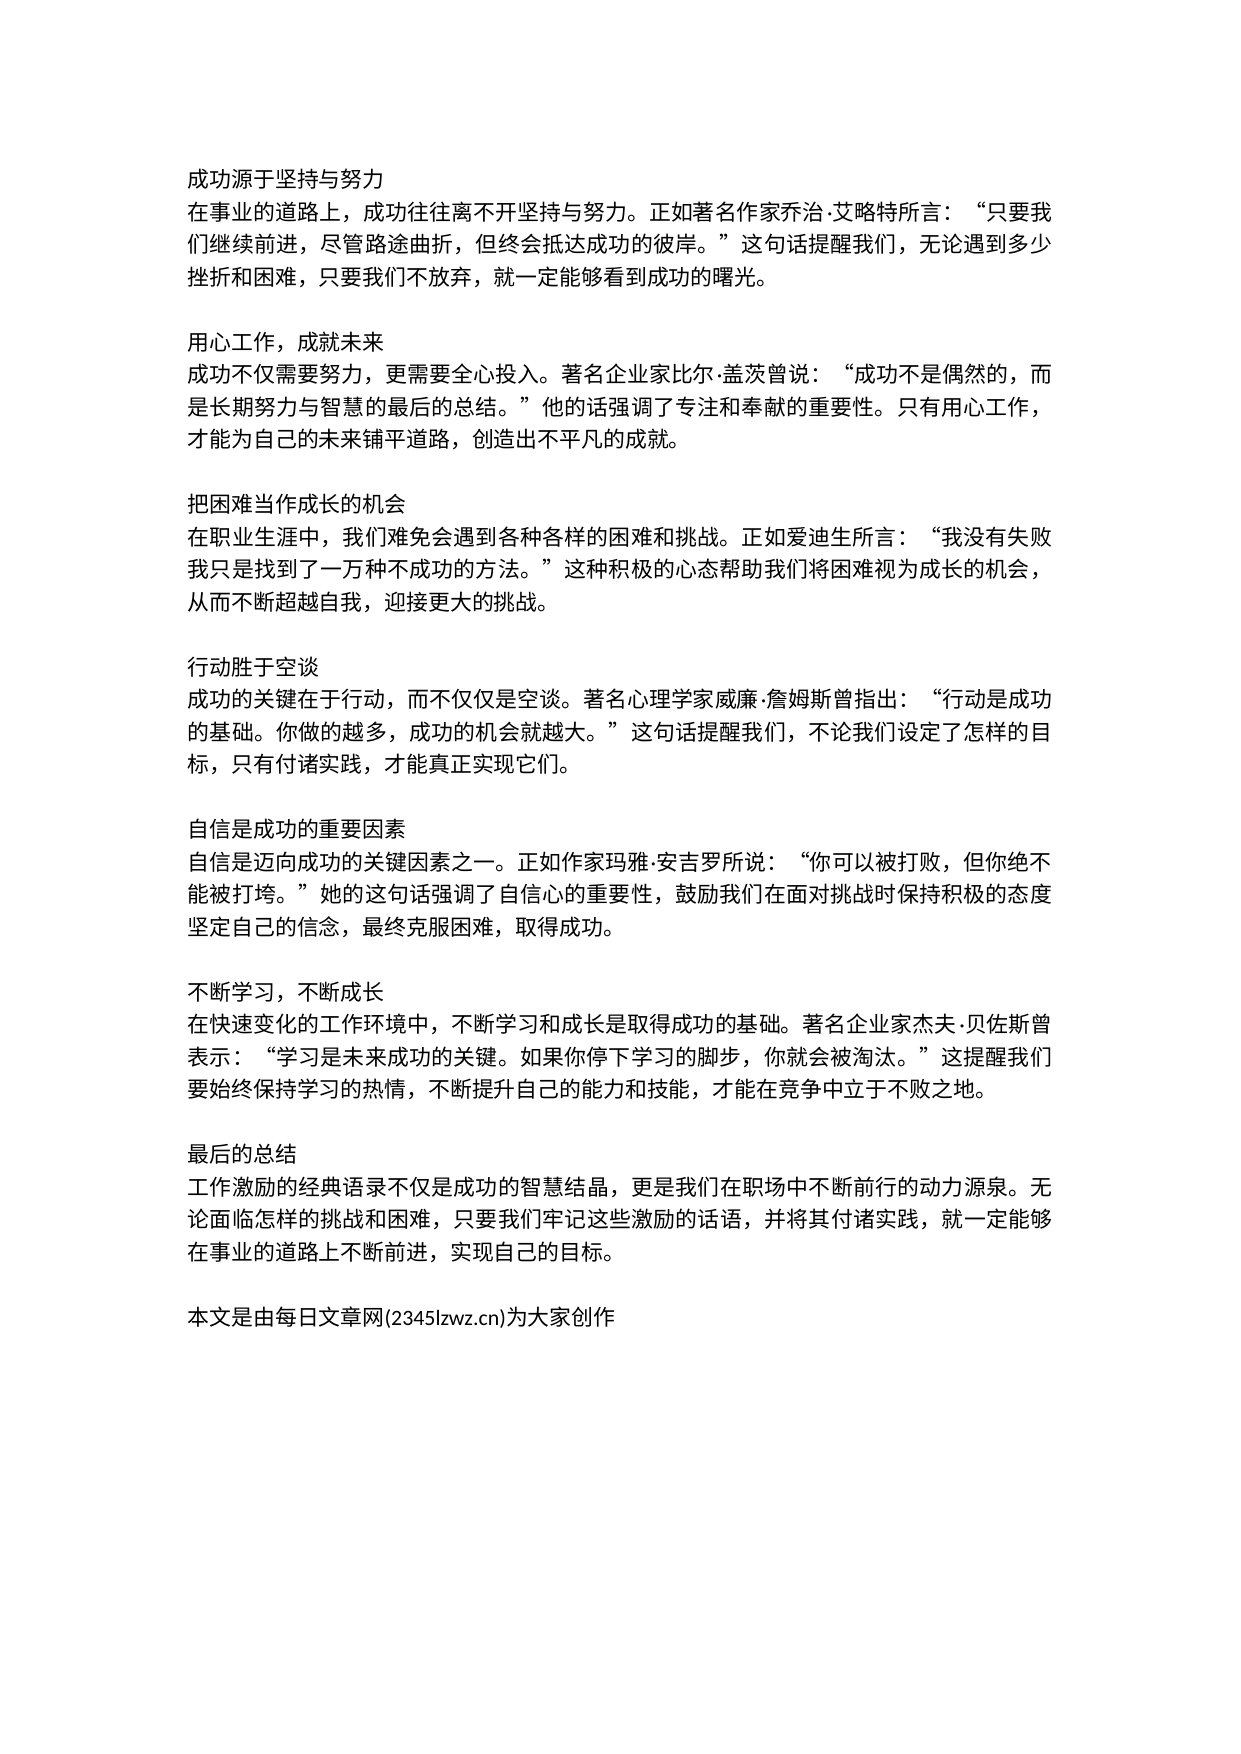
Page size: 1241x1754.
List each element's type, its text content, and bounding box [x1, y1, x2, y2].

text 行动胜于空谈 [187, 649, 1053, 682]
text 不断学习，不断成长 [187, 974, 1053, 1007]
text 工作激励的经典语录不仅是成功的智慧结晶，更是我们在职场中不断前行的动力源泉。无论面临怎样的挑战和困难，只要我们牢记这些激励的话语，并将其付诸实践，就一定能够在事业的道路上不断前进，实现自己的目标。 [187, 1169, 1053, 1267]
text 成功源于坚持与努力 [187, 162, 1053, 194]
text 在职业生涯中，我们难免会遇到各种各样的困难和挑战。正如爱迪生所言：“我没有失败，我只是找到了一万种不成功的方法。”这种积极的心态帮助我们将困难视为成长的机会，从而不断超越自我，迎接更大的挑战。 [187, 519, 1053, 617]
text 把困难当作成长的机会 [187, 487, 1053, 519]
text 最后的总结 [187, 1137, 1053, 1169]
text 本文是由每日文章网(2345lzwz.cn)为大家创作 [187, 1299, 1053, 1332]
text 自信是成功的重要因素 [187, 812, 1053, 844]
text 成功不仅需要努力，更需要全心投入。著名企业家比尔·盖茨曾说：“成功不是偶然的，而是长期努力与智慧的最后的总结。”他的话强调了专注和奉献的重要性。只有用心工作，才能为自己的未来铺平道路，创造出不平凡的成就。 [187, 357, 1053, 454]
text 在事业的道路上，成功往往离不开坚持与努力。正如著名作家乔治·艾略特所言：“只要我们继续前进，尽管路途曲折，但终会抵达成功的彼岸。”这句话提醒我们，无论遇到多少挫折和困难，只要我们不放弃，就一定能够看到成功的曙光。 [187, 194, 1053, 292]
text 自信是迈向成功的关键因素之一。正如作家玛雅·安吉罗所说：“你可以被打败，但你绝不能被打垮。”她的这句话强调了自信心的重要性，鼓励我们在面对挑战时保持积极的态度，坚定自己的信念，最终克服困难，取得成功。 [187, 844, 1053, 942]
text 用心工作，成就未来 [187, 324, 1053, 357]
text 成功的关键在于行动，而不仅仅是空谈。著名心理学家威廉·詹姆斯曾指出：“行动是成功的基础。你做的越多，成功的机会就越大。”这句话提醒我们，不论我们设定了怎样的目标，只有付诸实践，才能真正实现它们。 [187, 682, 1053, 779]
text 在快速变化的工作环境中，不断学习和成长是取得成功的基础。著名企业家杰夫·贝佐斯曾表示：“学习是未来成功的关键。如果你停下学习的脚步，你就会被淘汰。”这提醒我们，要始终保持学习的热情，不断提升自己的能力和技能，才能在竞争中立于不败之地。 [187, 1007, 1053, 1104]
